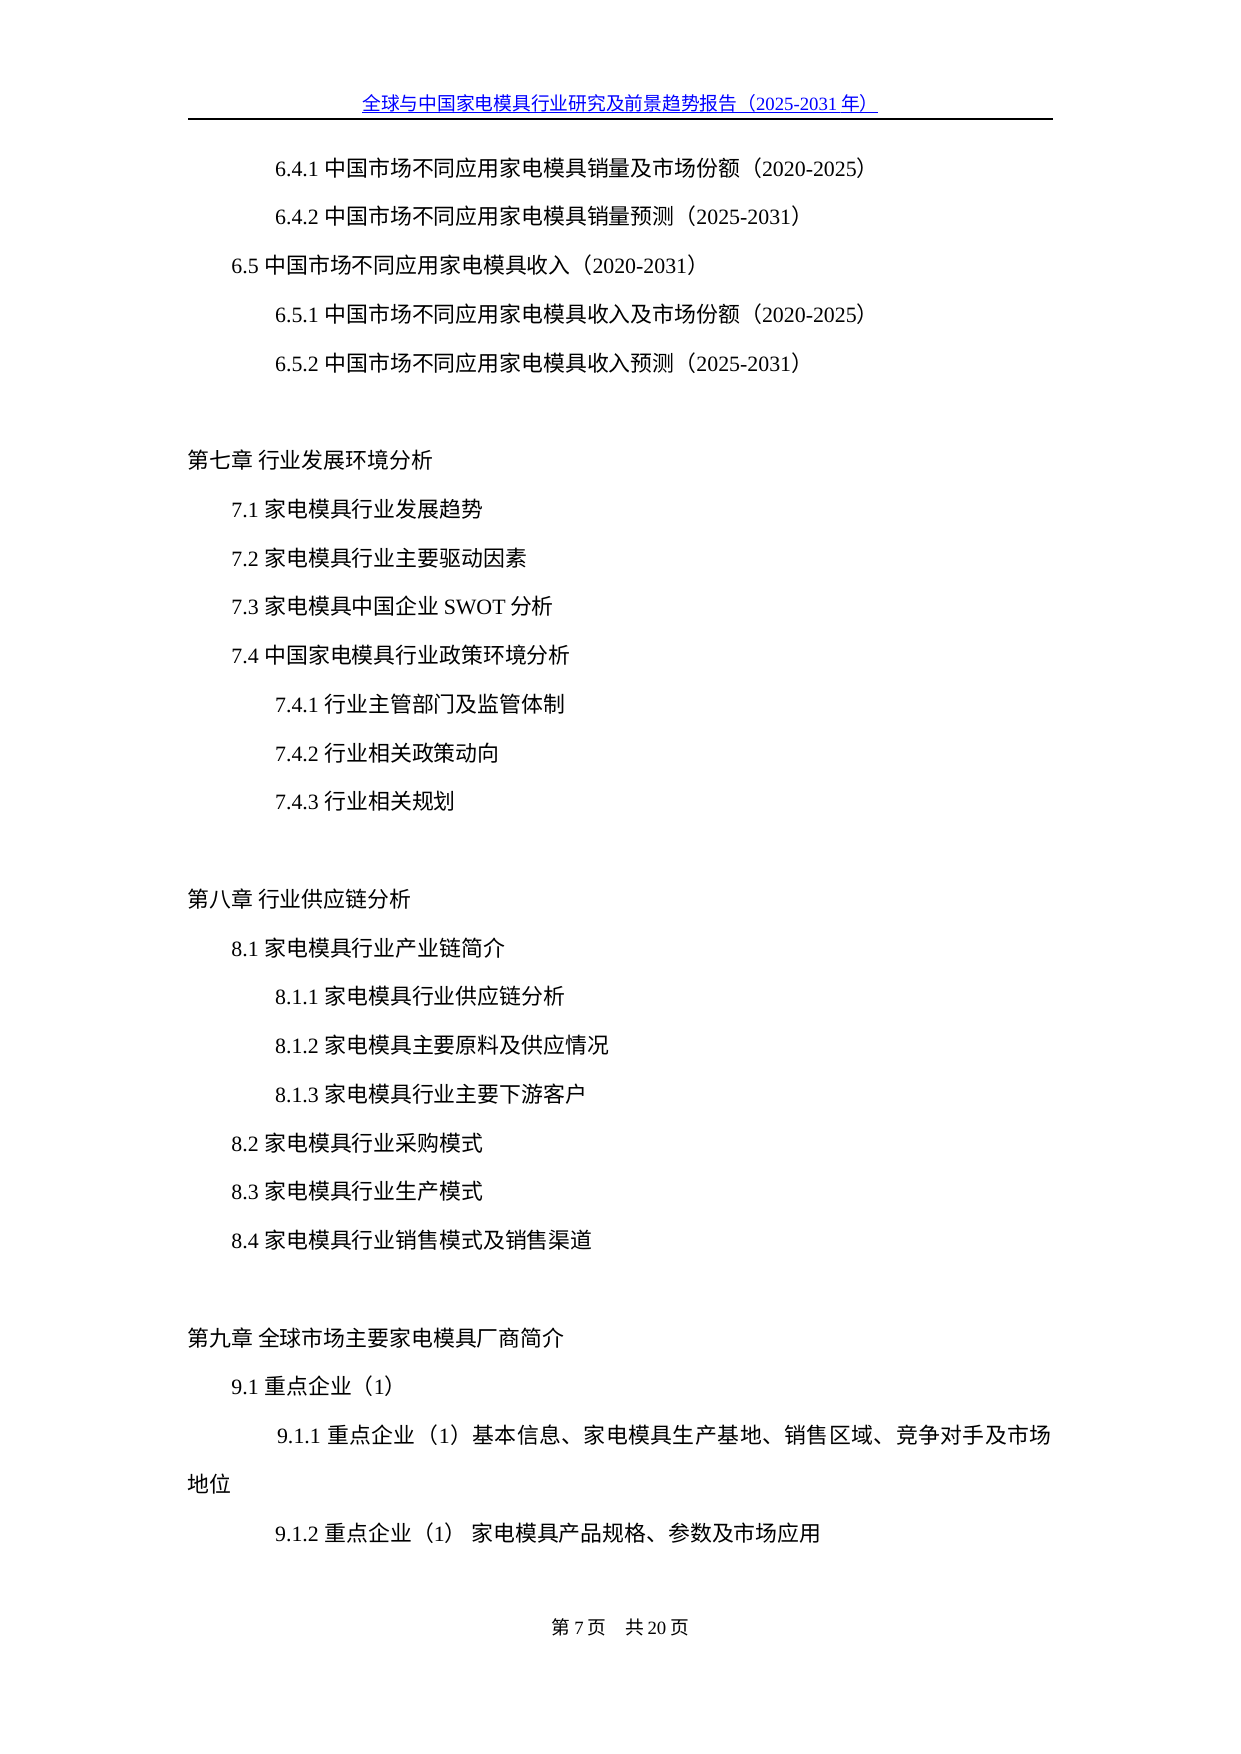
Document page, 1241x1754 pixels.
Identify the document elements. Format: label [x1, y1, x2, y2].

text [187, 150, 1053, 1548]
